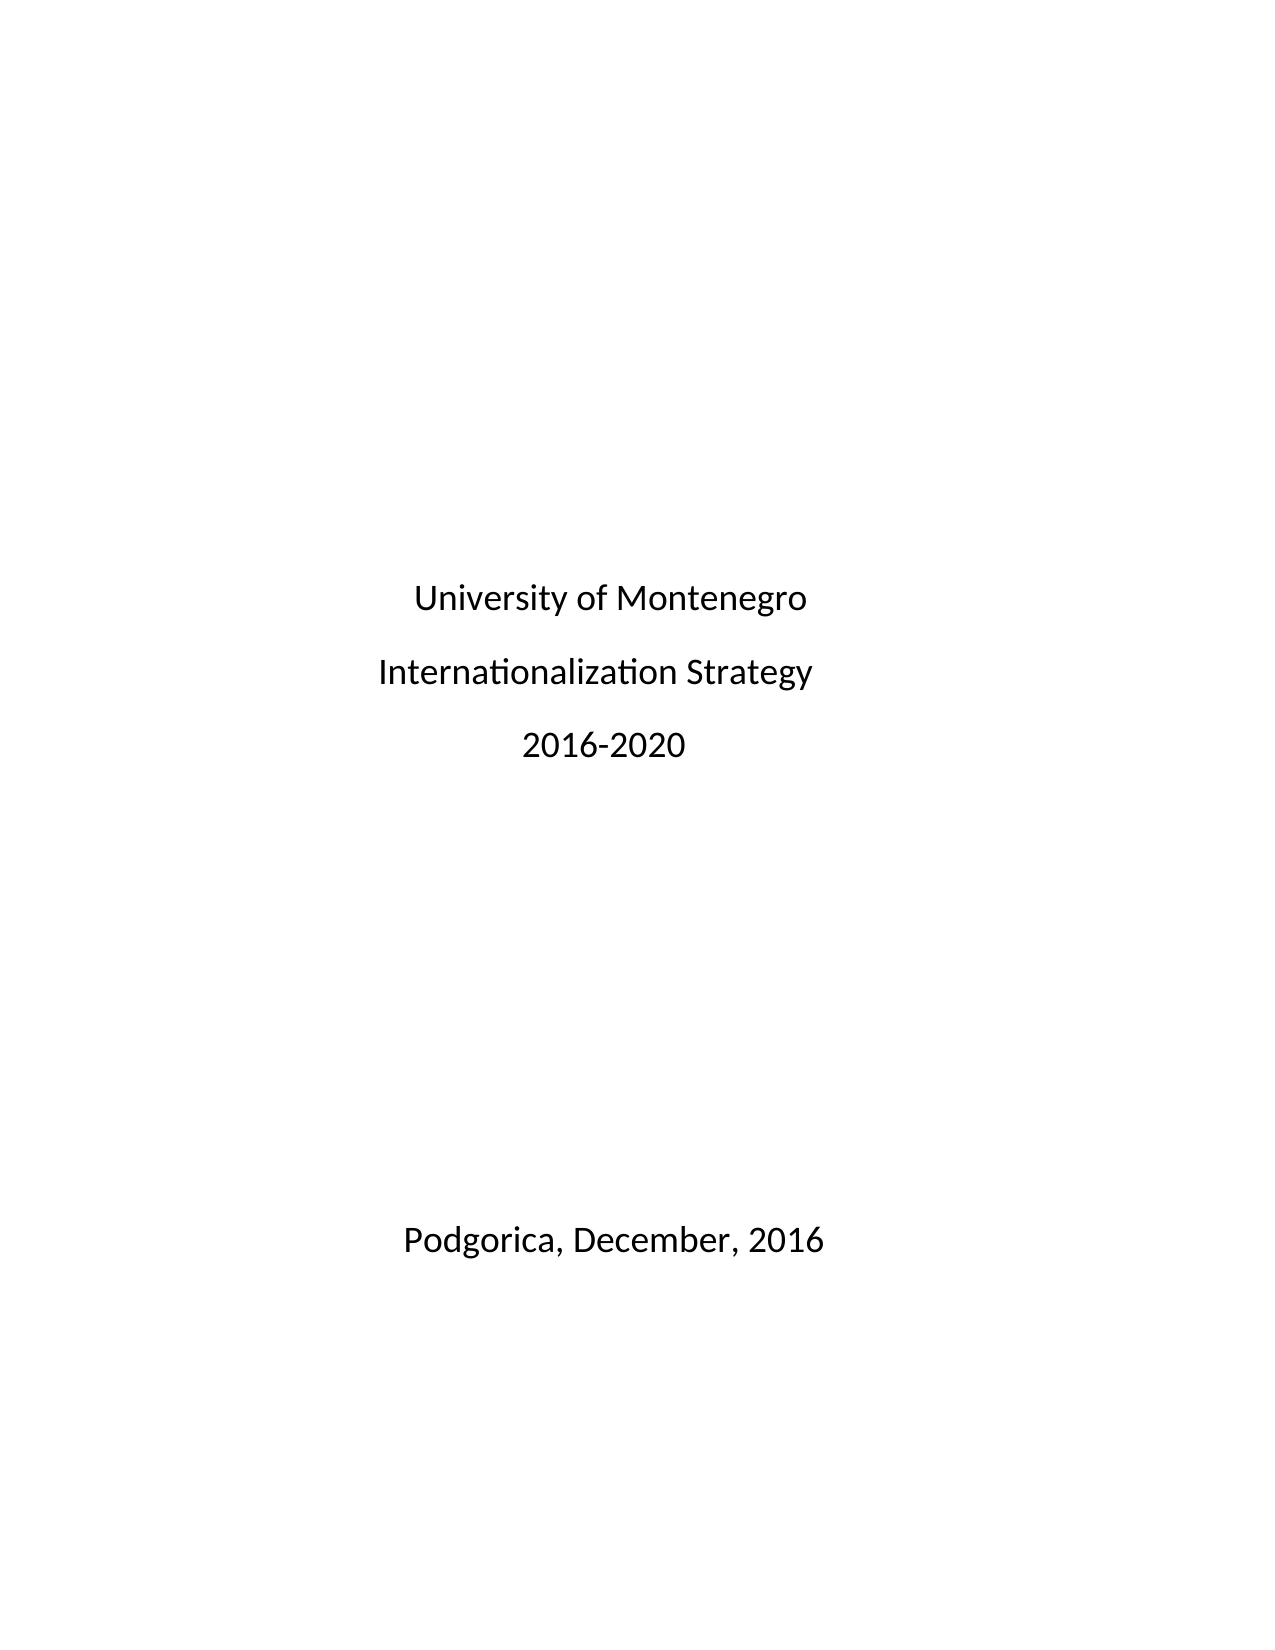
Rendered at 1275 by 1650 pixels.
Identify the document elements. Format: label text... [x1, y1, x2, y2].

text 2016-2020 [150, 721, 1125, 767]
text Podgorica, December, 2016 [150, 1216, 1125, 1261]
text University of Montenegro [150, 574, 1125, 620]
text Internationalization Strategy [150, 648, 1125, 693]
